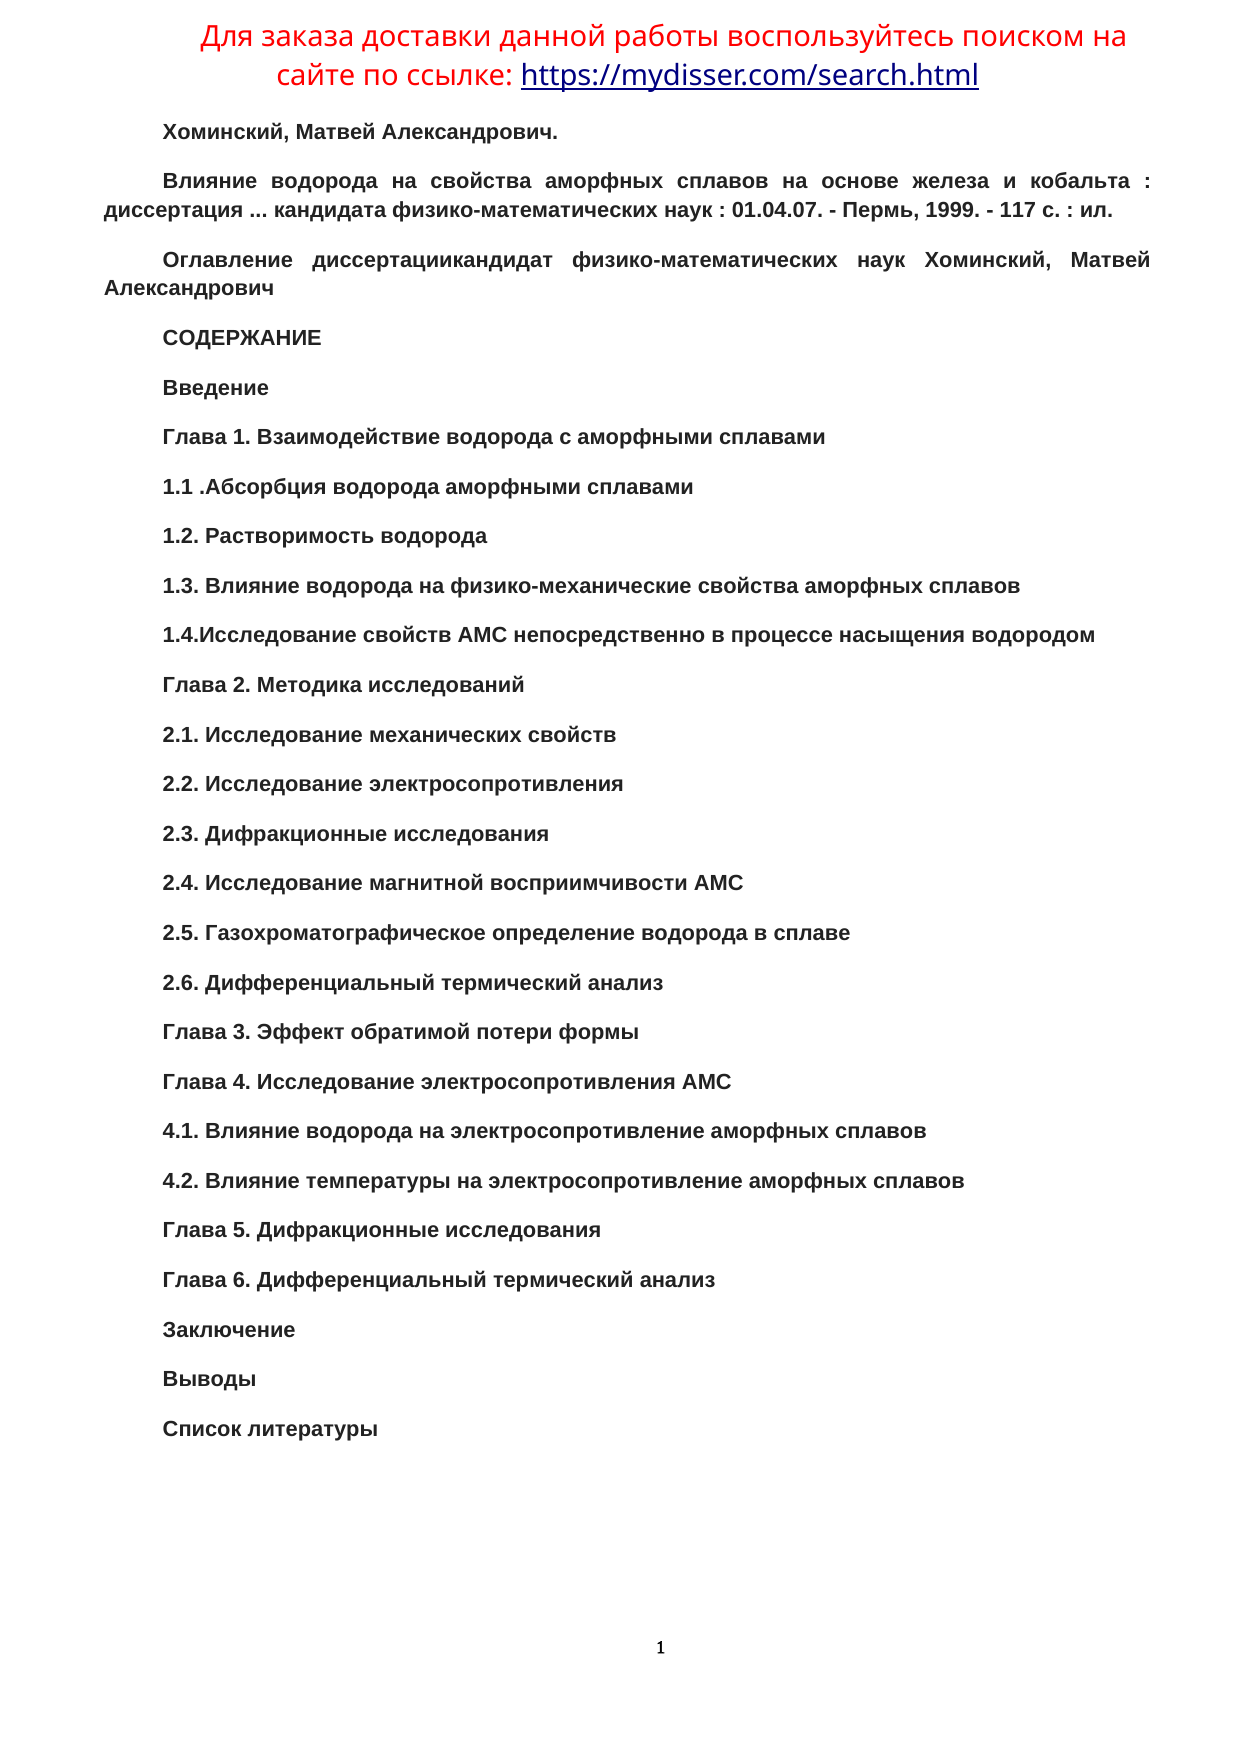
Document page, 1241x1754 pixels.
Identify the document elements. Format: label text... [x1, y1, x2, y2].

text 4.1. Влияние водорода на электросопротивление аморфных сплавов [103, 1114, 1152, 1143]
text Глава 6. Дифференциальный термический анализ [103, 1263, 1152, 1292]
text 1.1 .Абсорбция водорода аморфными сплавами [103, 470, 1152, 499]
text 1.2. Растворимость водорода [103, 519, 1152, 548]
text 2.1. Исследование механических свойств [103, 718, 1152, 747]
text Выводы [103, 1362, 1152, 1391]
text Заключение [103, 1313, 1152, 1342]
text Глава 4. Исследование электросопротивления AMC [103, 1065, 1152, 1094]
text 2.6. Дифференциальный термический анализ [103, 966, 1152, 994]
text 1.3. Влияние водорода на физико-механические свойства аморфных сплавов [103, 569, 1152, 598]
text СОДЕРЖАНИЕ [103, 321, 1152, 350]
text Список литературы [103, 1412, 1152, 1441]
text 2.3. Дифракционные исследования [103, 817, 1152, 846]
text Влияние водорода на свойства аморфных сплавов на основе железа и кобальта : диссертация ... кандидата физико-математических наук : 01.04.07. - Пермь, 1999. - 117 с. : ил. [103, 164, 1152, 222]
text Глава 1. Взаимодействие водорода с аморфными сплавами [103, 420, 1152, 449]
text 2.2. Исследование электросопротивления [103, 767, 1152, 796]
text Хоминский, Матвей Александрович. [103, 115, 1152, 144]
text Глава 2. Методика исследований [103, 668, 1152, 697]
text Оглавление диссертациикандидат физико-математических наук Хоминский, Матвей Александрович [103, 243, 1152, 300]
text 4.2. Влияние температуры на электросопротивление аморфных сплавов [103, 1164, 1152, 1193]
text Введение [103, 371, 1152, 399]
text Глава 3. Эффект обратимой потери формы [103, 1015, 1152, 1044]
text Глава 5. Дифракционные исследования [103, 1214, 1152, 1242]
text 1.4.Исследование свойств AMC непосредственно в процессе насыщения водородом [103, 619, 1152, 647]
text 2.5. Газохроматографическое определение водорода в сплаве [103, 916, 1152, 945]
text 2.4. Исследование магнитной восприимчивости AMC [103, 867, 1152, 895]
